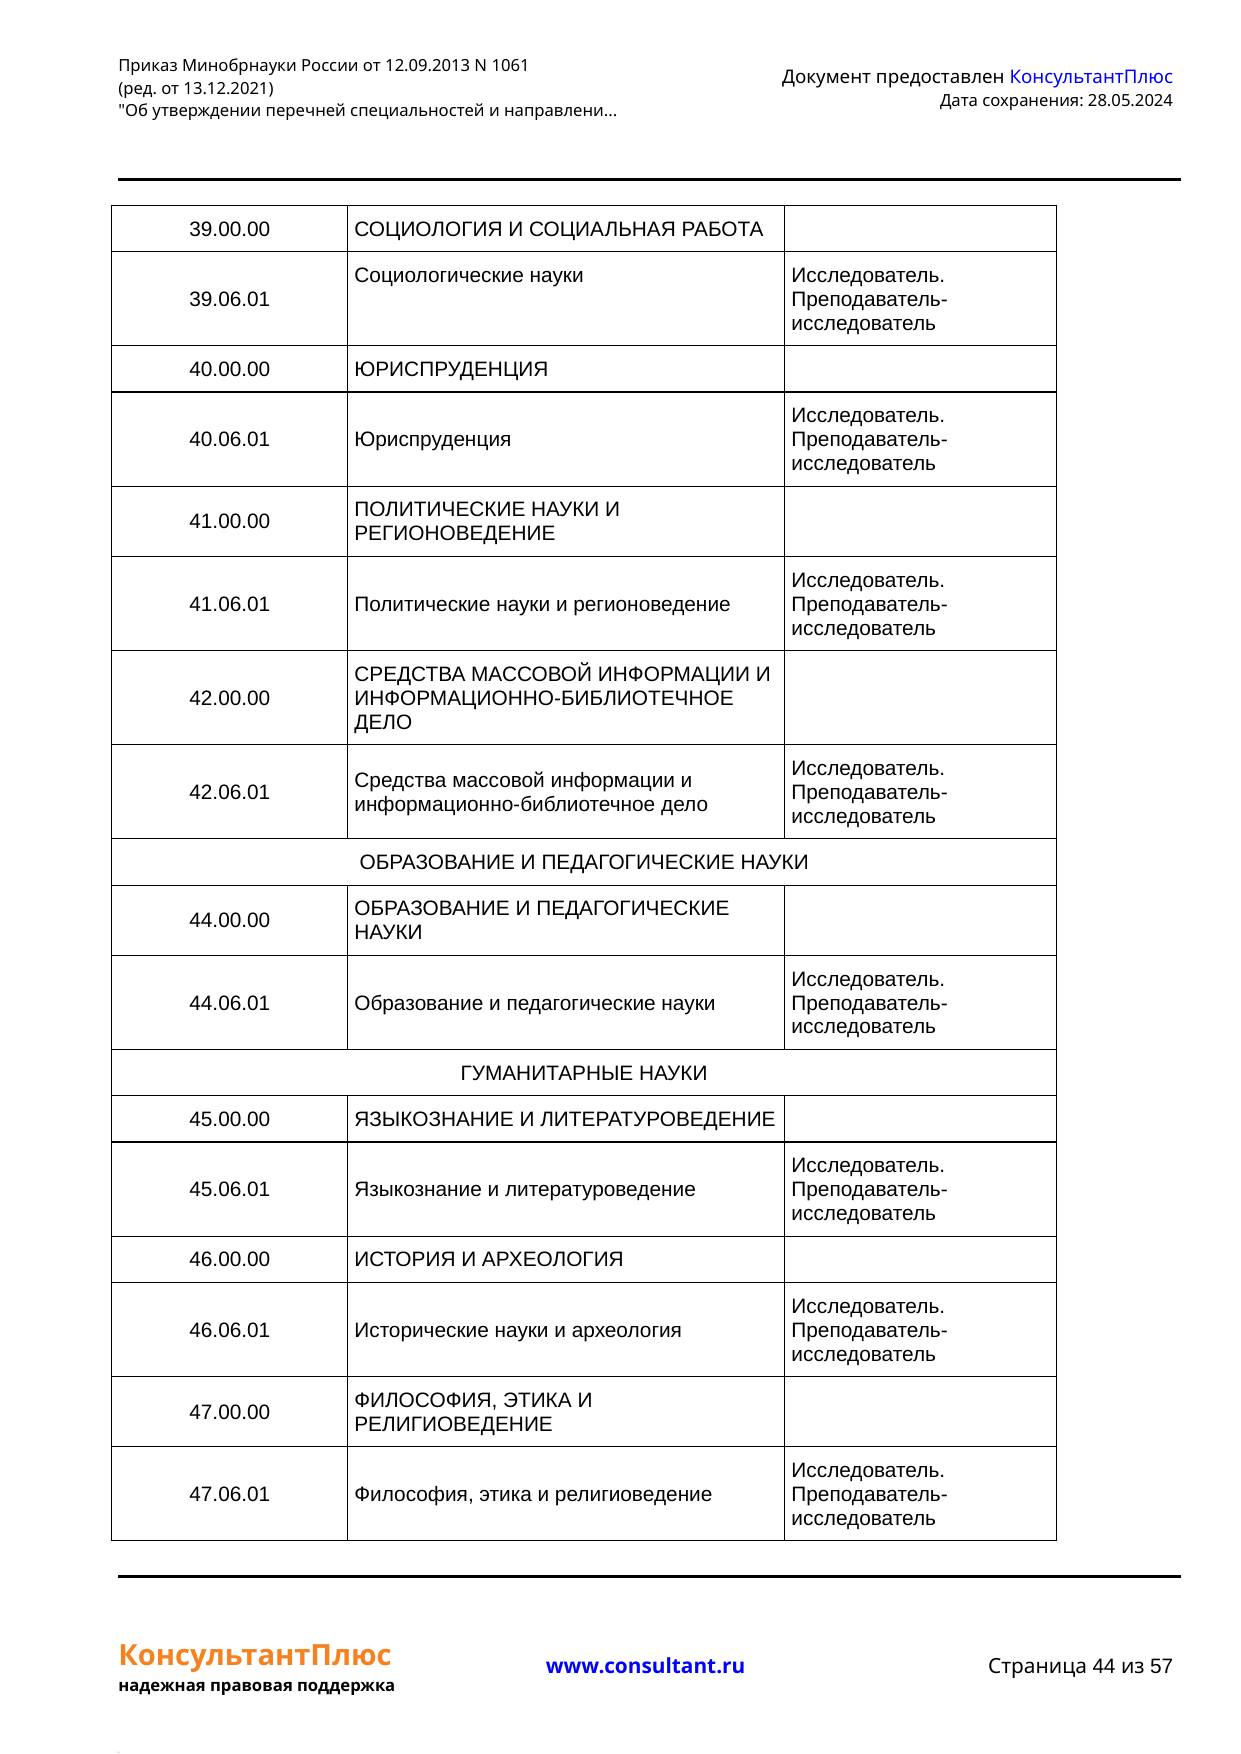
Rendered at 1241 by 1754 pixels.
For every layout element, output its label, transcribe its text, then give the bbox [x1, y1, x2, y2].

table_cell ПОЛИТИЧЕСКИЕ НАУКИ И РЕГИОНОВЕДЕНИЕ [348, 487, 784, 556]
table_cell Социологические науки [348, 252, 784, 345]
table_cell Образование и педагогические науки [348, 956, 784, 1049]
table_cell [785, 346, 1056, 391]
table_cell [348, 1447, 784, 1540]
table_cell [785, 393, 1056, 486]
table_cell 40.06.01 [112, 393, 347, 486]
table_cell Исследователь. Преподаватель-исследователь [785, 745, 1056, 838]
table_cell [785, 206, 1056, 251]
table_cell ИСТОРИЯ И АРХЕОЛОГИЯ [348, 1237, 784, 1282]
table_cell 44.06.01 [112, 956, 347, 1049]
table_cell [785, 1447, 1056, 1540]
table_cell Языкознание и литературоведение [348, 1143, 784, 1236]
table_cell Исследователь. Преподаватель-исследователь [785, 1283, 1056, 1376]
table_cell 42.00.00 [112, 651, 347, 744]
table_cell 41.06.01 [112, 557, 347, 650]
table_cell Исследователь. Преподаватель-исследователь [785, 557, 1056, 650]
table_cell [785, 1096, 1056, 1141]
table_cell 45.06.01 [112, 1143, 347, 1236]
table_cell 47.00.00 [112, 1377, 347, 1446]
table_cell [785, 651, 1056, 744]
table_cell Юриспруденция [348, 393, 784, 486]
table_cell Исторические науки и археология [348, 1283, 784, 1376]
table_cell ФИЛОСОФИЯ, ЭТИКА И РЕЛИГИОВЕДЕНИЕ [348, 1377, 784, 1446]
table_cell ЮРИСПРУДЕНЦИЯ [348, 346, 784, 391]
table_cell Средства массовой информации и информационно-библиотечное дело [348, 745, 784, 838]
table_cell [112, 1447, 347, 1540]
table_cell 39.06.01 [112, 252, 347, 345]
table_cell 46.06.01 [112, 1283, 347, 1376]
table_cell ГУМАНИТАРНЫЕ НАУКИ [112, 1050, 1056, 1095]
table_cell [785, 886, 1056, 955]
table_cell [785, 1377, 1056, 1446]
table_cell 44.00.00 [112, 886, 347, 955]
table_cell СОЦИОЛОГИЯ И СОЦИАЛЬНАЯ РАБОТА [348, 206, 784, 251]
table_cell 39.00.00 [112, 206, 347, 251]
table_cell 45.00.00 [112, 1096, 347, 1141]
table_cell Исследователь. Преподаватель-исследователь [785, 1143, 1056, 1236]
table_cell 41.00.00 [112, 487, 347, 556]
table_cell ОБРАЗОВАНИЕ И ПЕДАГОГИЧЕСКИЕ НАУКИ [348, 886, 784, 955]
table_cell Политические науки и регионоведение [348, 557, 784, 650]
table_cell [785, 1237, 1056, 1282]
table_cell 42.06.01 [112, 745, 347, 838]
table_cell ЯЗЫКОЗНАНИЕ И ЛИТЕРАТУРОВЕДЕНИЕ [348, 1096, 784, 1141]
table_cell 40.00.00 [112, 346, 347, 391]
table_cell ОБРАЗОВАНИЕ И ПЕДАГОГИЧЕСКИЕ НАУКИ [112, 839, 1056, 884]
table_cell Исследователь. Преподаватель-исследователь [785, 956, 1056, 1049]
table_cell 46.00.00 [112, 1237, 347, 1282]
table_cell [785, 487, 1056, 556]
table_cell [785, 252, 1056, 345]
table_cell СРЕДСТВА МАССОВОЙ ИНФОРМАЦИИ И ИНФОРМАЦИОННО-БИБЛИОТЕЧНОЕ ДЕЛО [348, 651, 784, 744]
